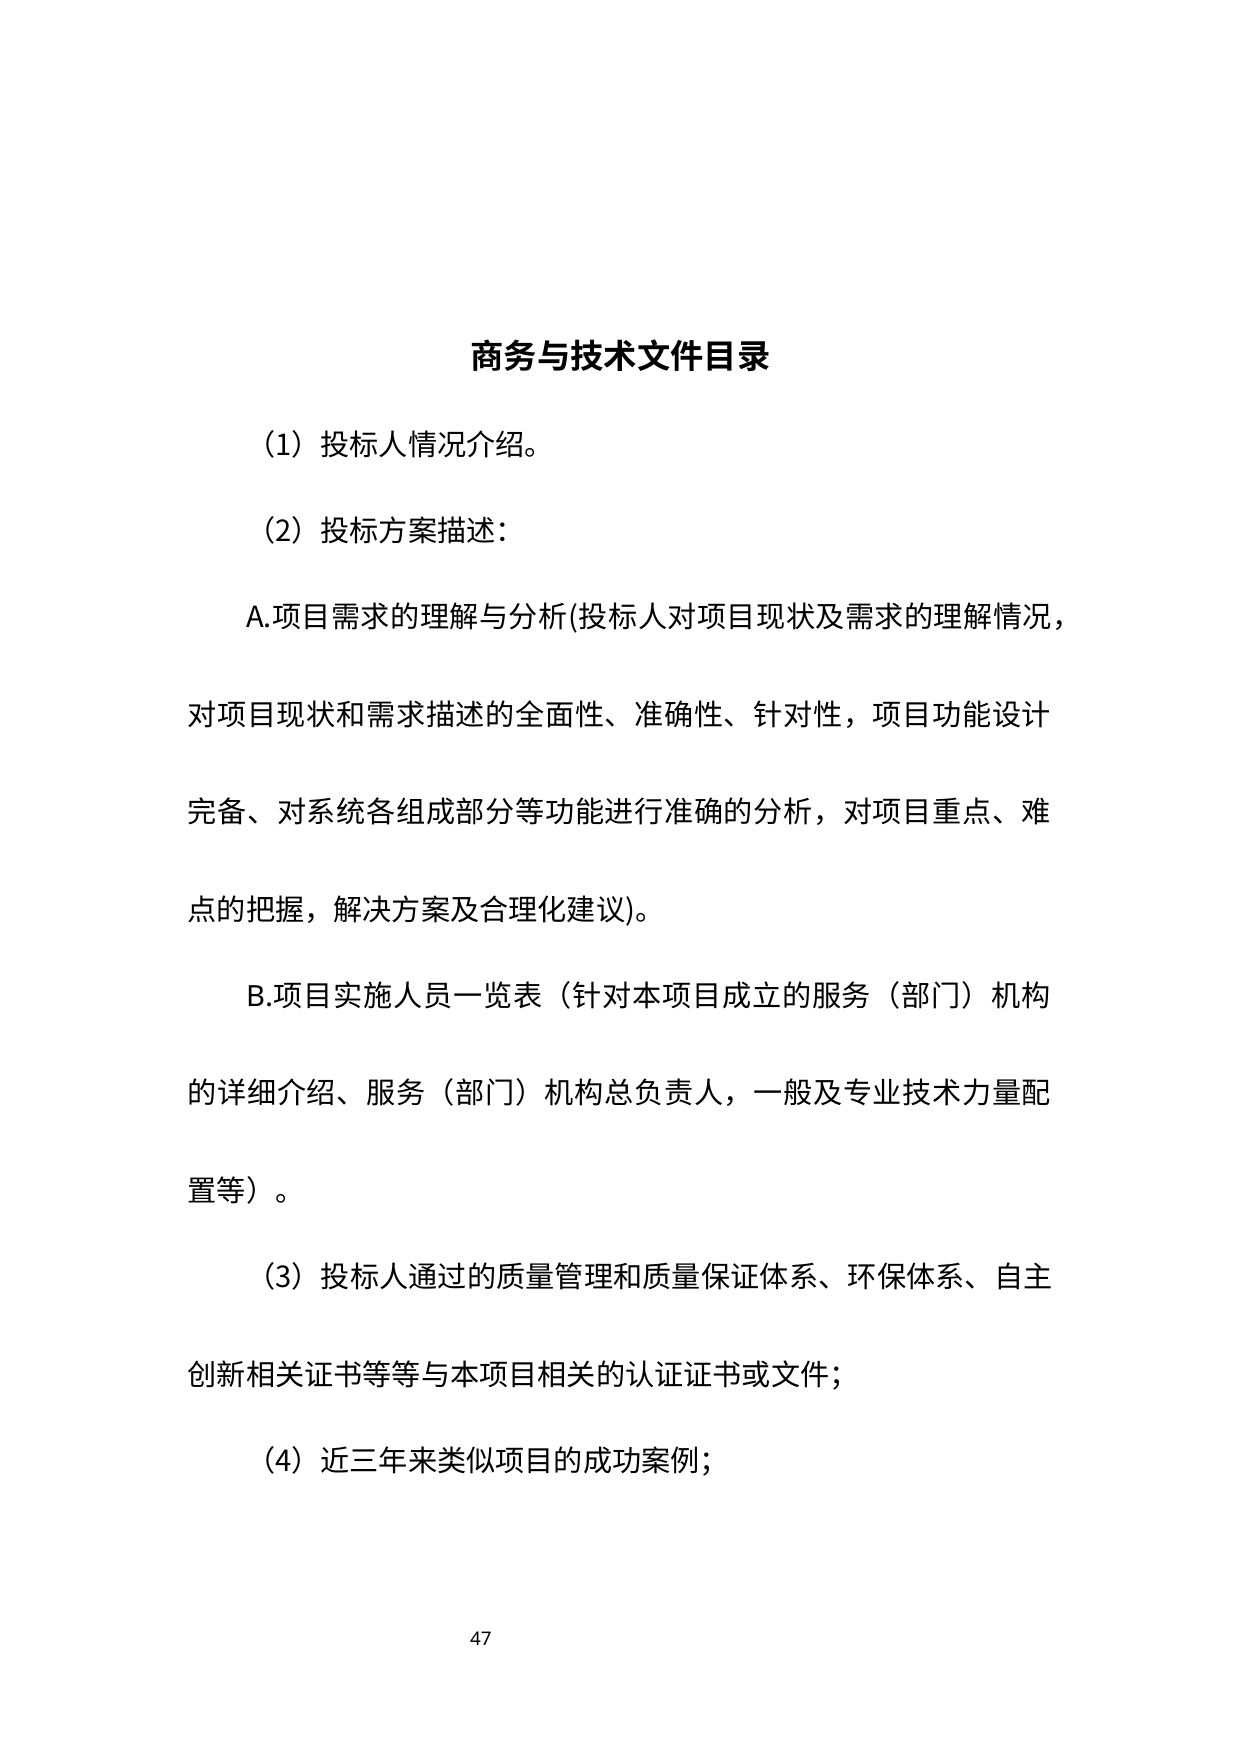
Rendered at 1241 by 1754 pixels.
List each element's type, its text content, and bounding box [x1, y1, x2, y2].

text （2）投标方案描述： [187, 496, 1053, 561]
text （4）近三年来类似项目的成功案例； [187, 1426, 1053, 1491]
text B.项目实施人员一览表（针对本项目成立的服务（部门）机构的详细介绍、服务（部门）机构总负责人，一般及专业技术力量配置等）。 [187, 961, 1053, 1221]
text （1）投标人情况介绍。 [187, 410, 1053, 475]
text A.项目需求的理解与分析(投标人对项目现状及需求的理解情况，对项目现状和需求描述的全面性、准确性、针对性，项目功能设计完备、对系统各组成部分等功能进行准确的分析，对项目重点、难点的把握，解决方案及合理化建议)。 [187, 582, 1053, 940]
text （3）投标人通过的质量管理和质量保证体系、环保体系、自主创新相关证书等等与本项目相关的认证证书或文件； [187, 1242, 1053, 1405]
text 商务与技术文件目录 [187, 321, 1053, 386]
